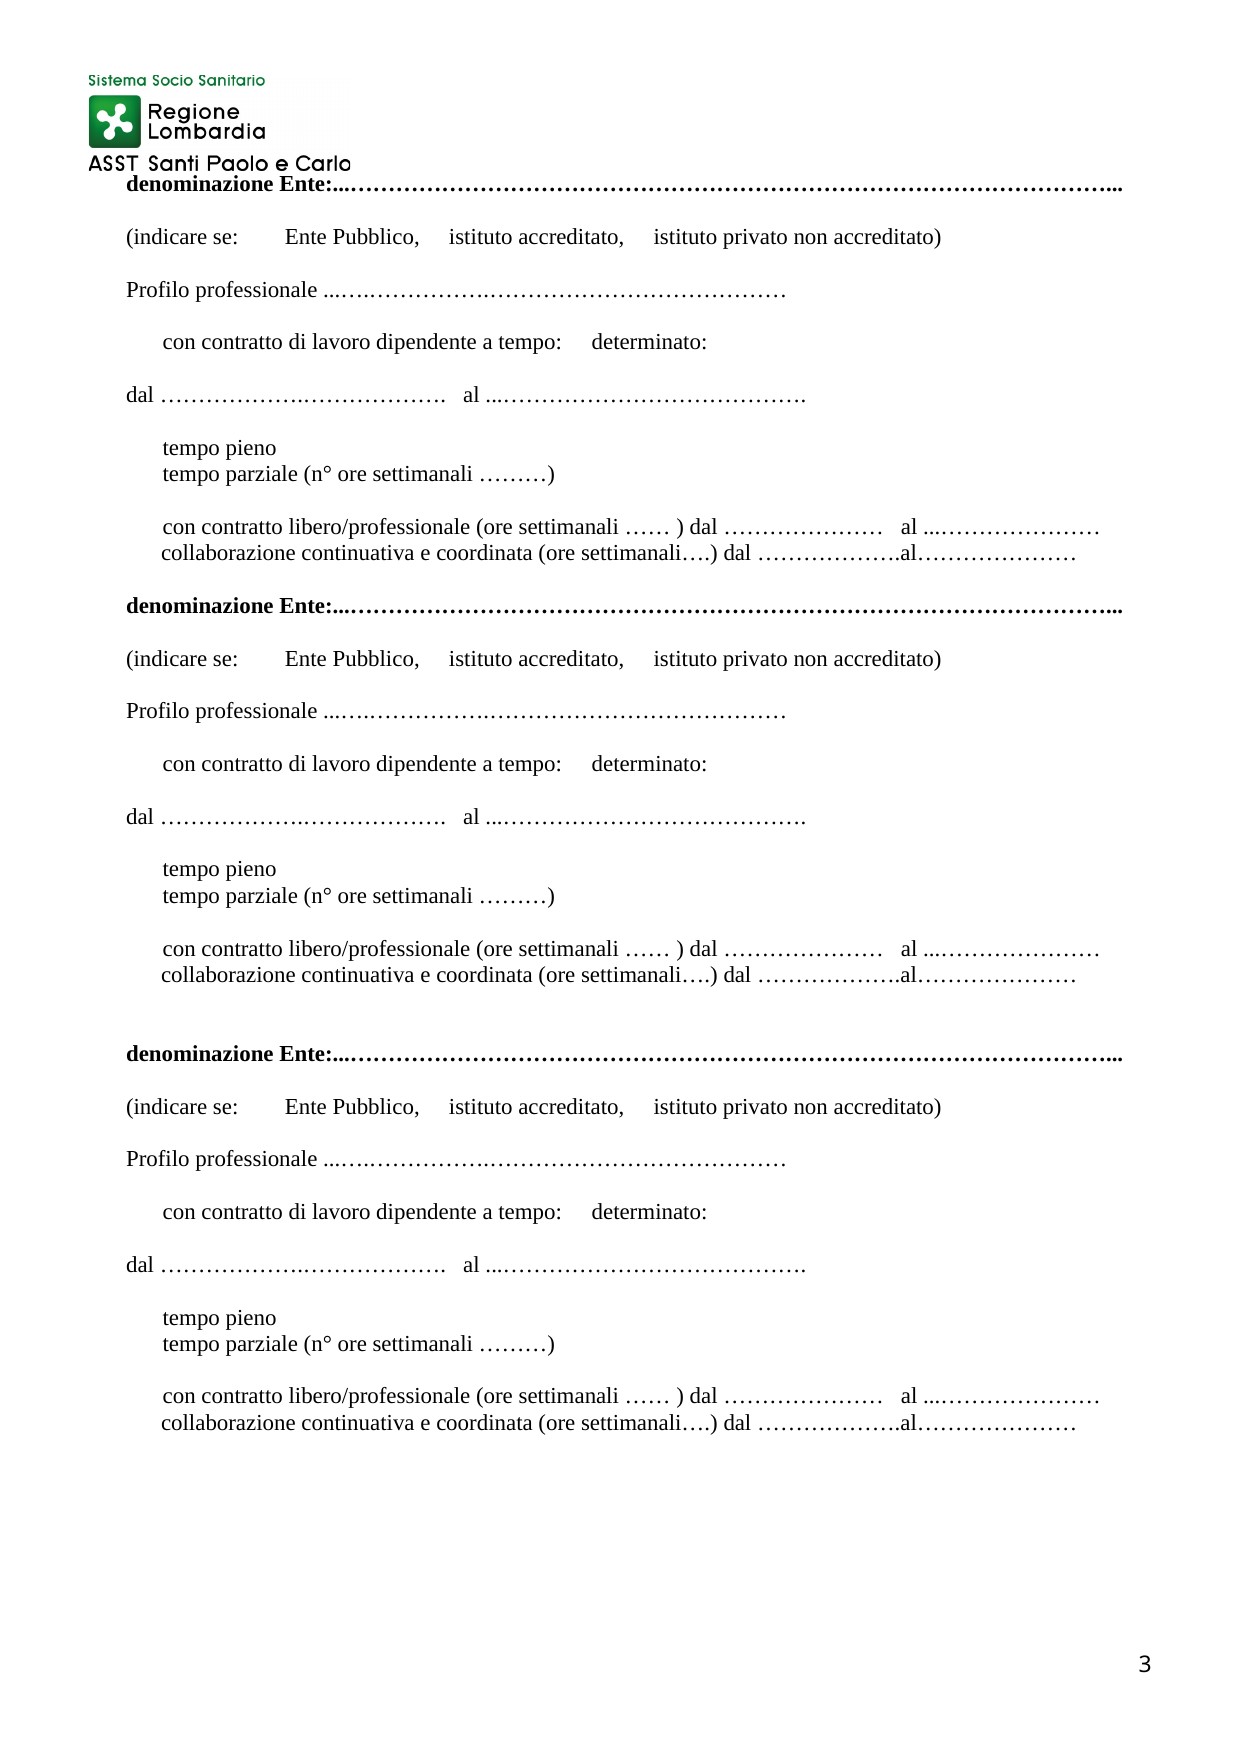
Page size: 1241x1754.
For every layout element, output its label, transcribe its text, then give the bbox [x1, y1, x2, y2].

text  con contratto libero/professionale (ore settimanali …… ) dal ………………… al ...………………… [126, 513, 1152, 539]
text denominazione Ente:...………………………………………………………………………………………... [126, 592, 1152, 618]
text  tempo parziale (n° ore settimanali ………) [126, 460, 1152, 487]
text denominazione Ente:...………………………………………………………………………………………... [126, 1040, 1152, 1066]
picture [88, 75, 350, 171]
text  con contratto libero/professionale (ore settimanali …… ) dal ………………… al ...………………… [126, 934, 1152, 961]
text Profilo professionale ...….…………….………………………………… [126, 1145, 1152, 1172]
text  tempo pieno [126, 434, 1152, 460]
text  tempo parziale (n° ore settimanali ………) [126, 1330, 1152, 1356]
text  con contratto libero/professionale (ore settimanali …… ) dal ………………… al ...………………… [126, 1383, 1152, 1409]
text dal ……………….………………. al ...…………………………………. [126, 381, 1152, 407]
text  collaborazione continuativa e coordinata (ore settimanali….) dal ……………….al………………… [126, 1409, 1152, 1435]
text  con contratto di lavoro dipendente a tempo:  determinato: [126, 1198, 1152, 1224]
text (indicare se:  Ente Pubblico,  istituto accreditato,  istituto privato non accreditato) [126, 223, 1152, 249]
text dal ……………….………………. al ...…………………………………. [126, 1251, 1152, 1277]
text Profilo professionale ...….…………….………………………………… [126, 697, 1152, 724]
text  collaborazione continuativa e coordinata (ore settimanali….) dal ……………….al………………… [126, 539, 1152, 566]
text Profilo professionale ...….…………….………………………………… [126, 276, 1152, 302]
text  tempo pieno [126, 856, 1152, 882]
text  con contratto di lavoro dipendente a tempo:  determinato: [126, 328, 1152, 355]
text denominazione Ente:...………………………………………………………………………………………... [126, 170, 1152, 197]
text  tempo parziale (n° ore settimanali ………) [126, 882, 1152, 908]
text dal ……………….………………. al ...…………………………………. [126, 803, 1152, 829]
text (indicare se:  Ente Pubblico,  istituto accreditato,  istituto privato non accreditato) [126, 1093, 1152, 1119]
text (indicare se:  Ente Pubblico,  istituto accreditato,  istituto privato non accreditato) [126, 645, 1152, 671]
text  collaborazione continuativa e coordinata (ore settimanali….) dal ……………….al………………… [126, 961, 1152, 987]
text  con contratto di lavoro dipendente a tempo:  determinato: [126, 750, 1152, 776]
text  tempo pieno [126, 1303, 1152, 1330]
